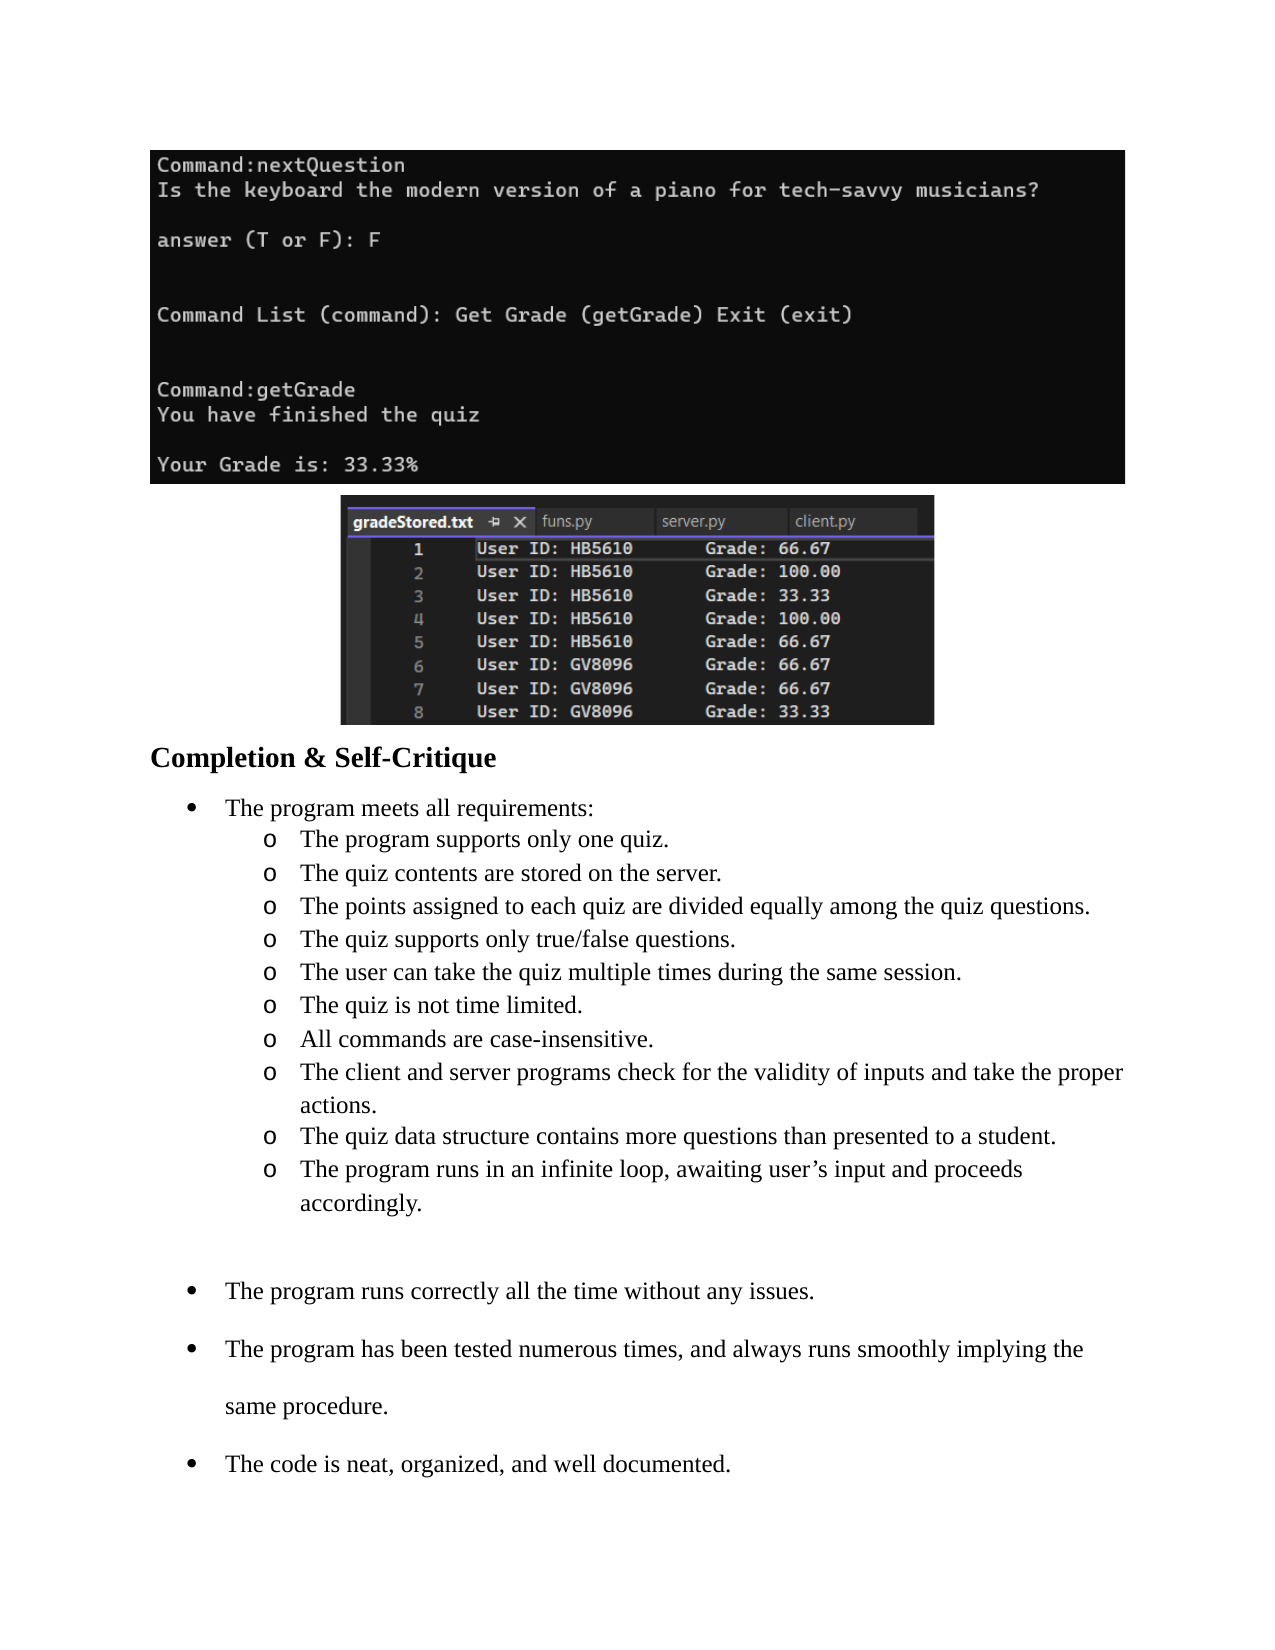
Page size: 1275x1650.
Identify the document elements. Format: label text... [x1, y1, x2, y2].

list The quiz is not time limited. [262, 991, 1125, 1021]
list The program supports only one quiz. [262, 824, 1125, 855]
picture [150, 150, 1125, 484]
list The program runs correctly all the time without any issues. [187, 1276, 1125, 1305]
list The program meets all requirements: [187, 793, 1125, 822]
list The quiz contents are stored on the server. [262, 858, 1125, 888]
list The quiz data structure contains more questions than presented to a student. [262, 1121, 1125, 1152]
list The code is neat, organized, and well documented. [187, 1449, 1125, 1477]
picture [340, 495, 935, 725]
list The program runs in an infinite loop, awaiting user’s input and proceeds accordingly. [262, 1154, 1125, 1216]
text Completion & Self-Critique [150, 741, 1125, 774]
list The program has been tested numerous times, and always runs smoothly implying the same procedure. [187, 1334, 1125, 1420]
list The quiz supports only true/false questions. [262, 924, 1125, 955]
list All commands are case-insensitive. [262, 1024, 1125, 1055]
list The client and server programs check for the validity of inputs and take the proper actions. [262, 1057, 1125, 1119]
list The points assigned to each quiz are divided equally among the quiz questions. [262, 891, 1125, 922]
list The user can take the quiz multiple times during the same session. [262, 957, 1125, 988]
